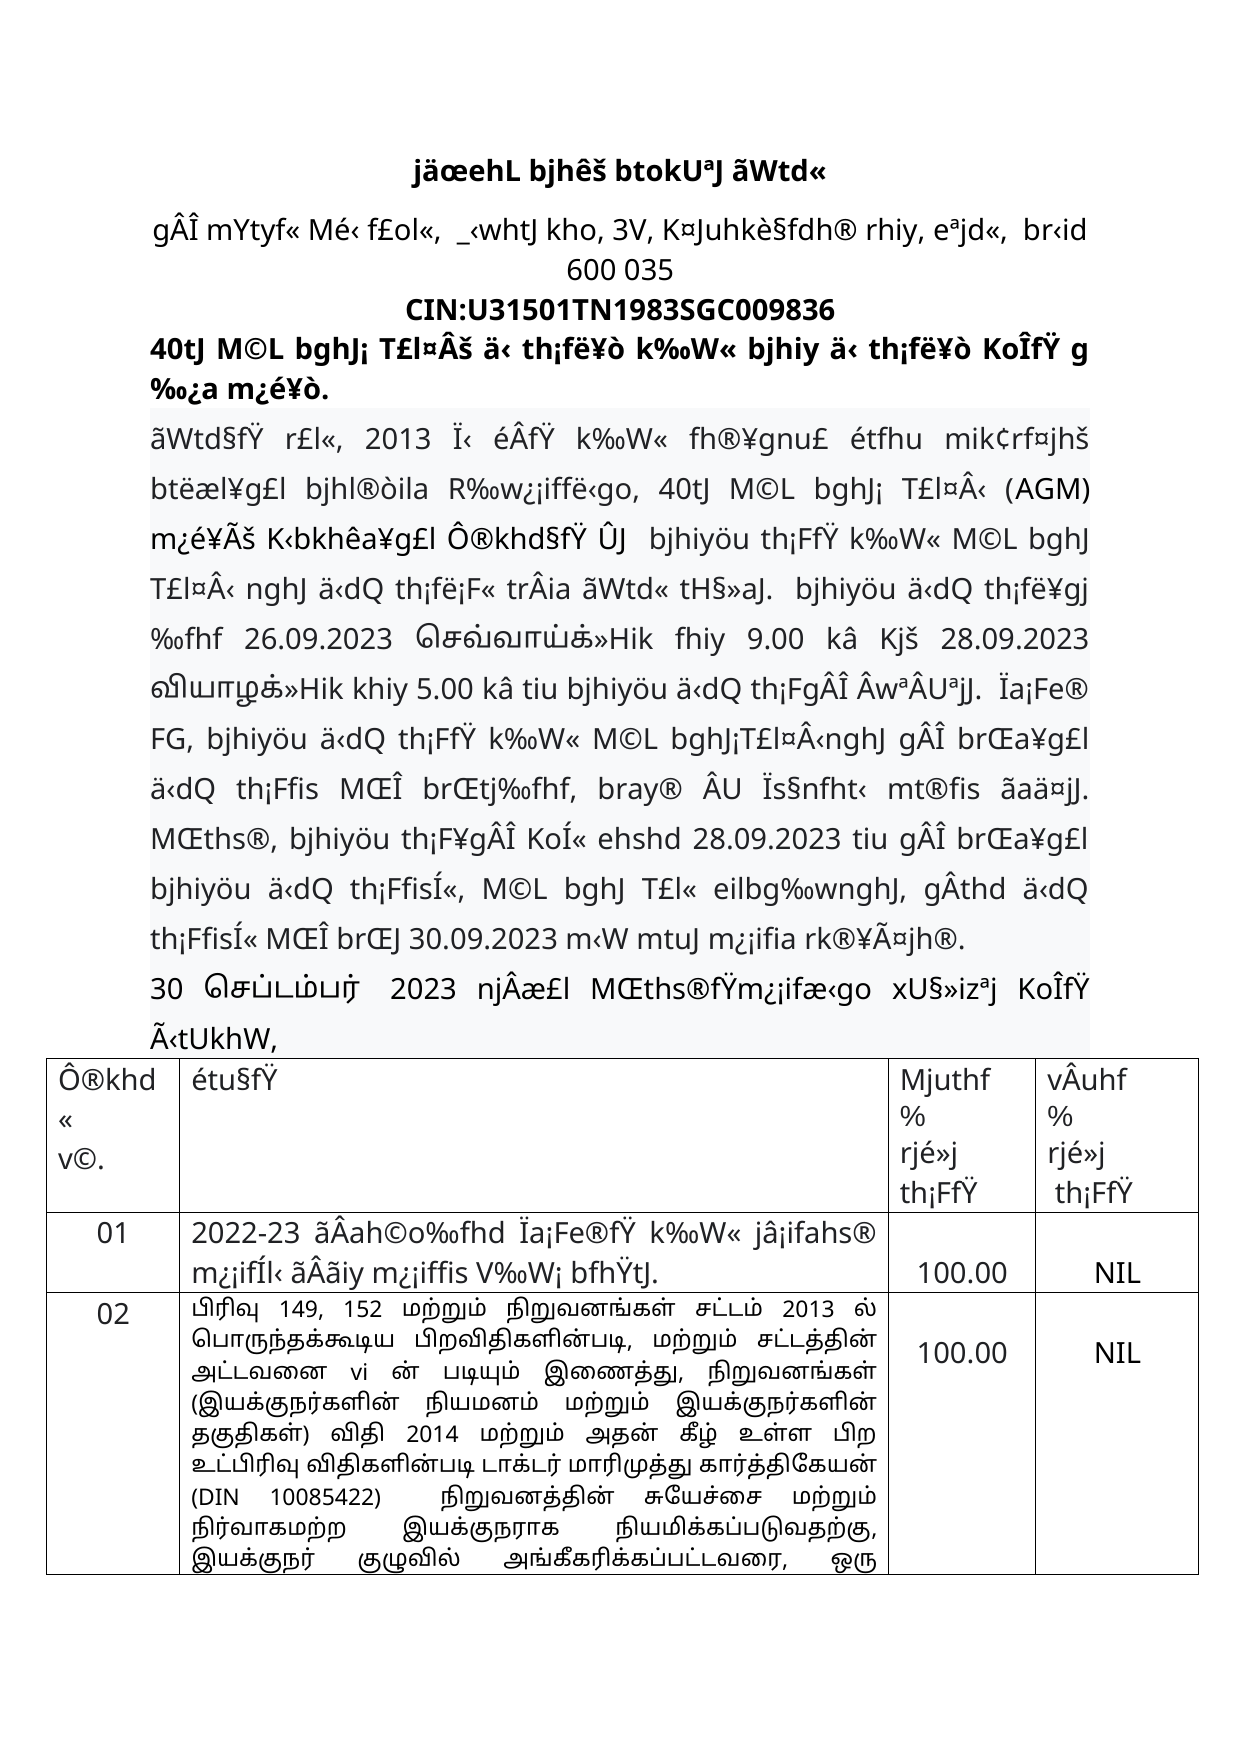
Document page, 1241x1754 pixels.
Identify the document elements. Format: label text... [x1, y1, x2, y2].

text CIN:U31501TN1983SGC009836 [150, 289, 1090, 328]
table_header étu§fŸ [180, 1059, 888, 1212]
table_cell 02 [47, 1293, 179, 1574]
table_cell 100.00 [889, 1293, 1035, 1574]
text jäœehL bjhêš btokUªJ ãWtd« [150, 150, 1090, 190]
text 40tJ M©L bghJ¡ T£l¤Âš ä‹ th¡fë¥ò k‰W« bjhiy ä‹ th¡fë¥ò KoÎfŸ g‰¿a m¿é¥ò. [150, 328, 1090, 408]
table_cell NIL [1036, 1213, 1198, 1292]
table_header Ô®khd« v©. [47, 1059, 179, 1212]
table_cell 01 [47, 1213, 179, 1292]
table_cell 100.00 [889, 1213, 1035, 1292]
text 30 செப்டம்பர் 2023 njÂæ£l MŒths®fŸm¿¡ifæ‹go xU§»izªj KoÎfŸ Ã‹tUkhW, [150, 958, 1090, 1058]
table_cell NIL [1036, 1293, 1198, 1574]
table_header vÂuhf % rjé»j th¡FfŸ [1036, 1059, 1198, 1212]
table_header Mjuthf % rjé»j th¡FfŸ [889, 1059, 1035, 1212]
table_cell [180, 1293, 888, 1574]
table_cell 2022-23 ãÂah©o‰fhd Ïa¡Fe®fŸ k‰W« jâ¡ifahs® m¿¡ifÍl‹ ãÂãiy m¿¡iffis V‰W¡ bfhŸtJ. [180, 1213, 888, 1292]
text ãWtd§fŸ r£l«, 2013 Ï‹ éÂfŸ k‰W« fh®¥gnu£ étfhu mik¢rf¤jhš btëæl¥g£l bjhl®òila R‰w¿¡iffë‹go, 40tJ M©L bghJ¡ T£l¤Â‹ (AGM) m¿é¥Ãš K‹bkhêa¥g£l Ô®khd§fŸ ÛJ bjhiyöu th¡FfŸ k‰W« M©L bghJ T£l¤Â‹ nghJ ä‹dQ th¡fë¡F« trÂia ãWtd« tH§»aJ. bjhiyöu ä‹dQ th¡fë¥gj‰fhf 26.09.2023 செவ்வாய்க்»Hik fhiy 9.00 kâ Kjš 28.09.2023 வியாழக்»Hik khiy 5.00 kâ tiu bjhiyöu ä‹dQ th¡FgÂÎ ÂwªÂUªjJ. Ïa¡Fe® FG, bjhiyöu ä‹dQ th¡FfŸ k‰W« M©L bghJ¡T£l¤Â‹nghJ gÂÎ brŒa¥g£l ä‹dQ th¡Ffis MŒÎ brŒtj‰fhf, bray® ÂU Ïs§nfht‹ mt®fis ãaä¤jJ. MŒths®, bjhiyöu th¡F¥gÂÎ KoÍ« ehshd 28.09.2023 tiu gÂÎ brŒa¥g£l bjhiyöu ä‹dQ th¡FfisÍ«, M©L bghJ T£l« eilbg‰wnghJ, gÂthd ä‹dQ th¡FfisÍ« MŒÎ brŒJ 30.09.2023 m‹W mtuJ m¿¡ifia rk®¥Ã¤jh®. [150, 408, 1090, 958]
text gÂÎ mYtyf« Mé‹ f£ol«, _‹whtJ kho, 3V, K¤Juhkè§fdh® rhiy, eªjd«, br‹id 600 035 [150, 209, 1090, 289]
